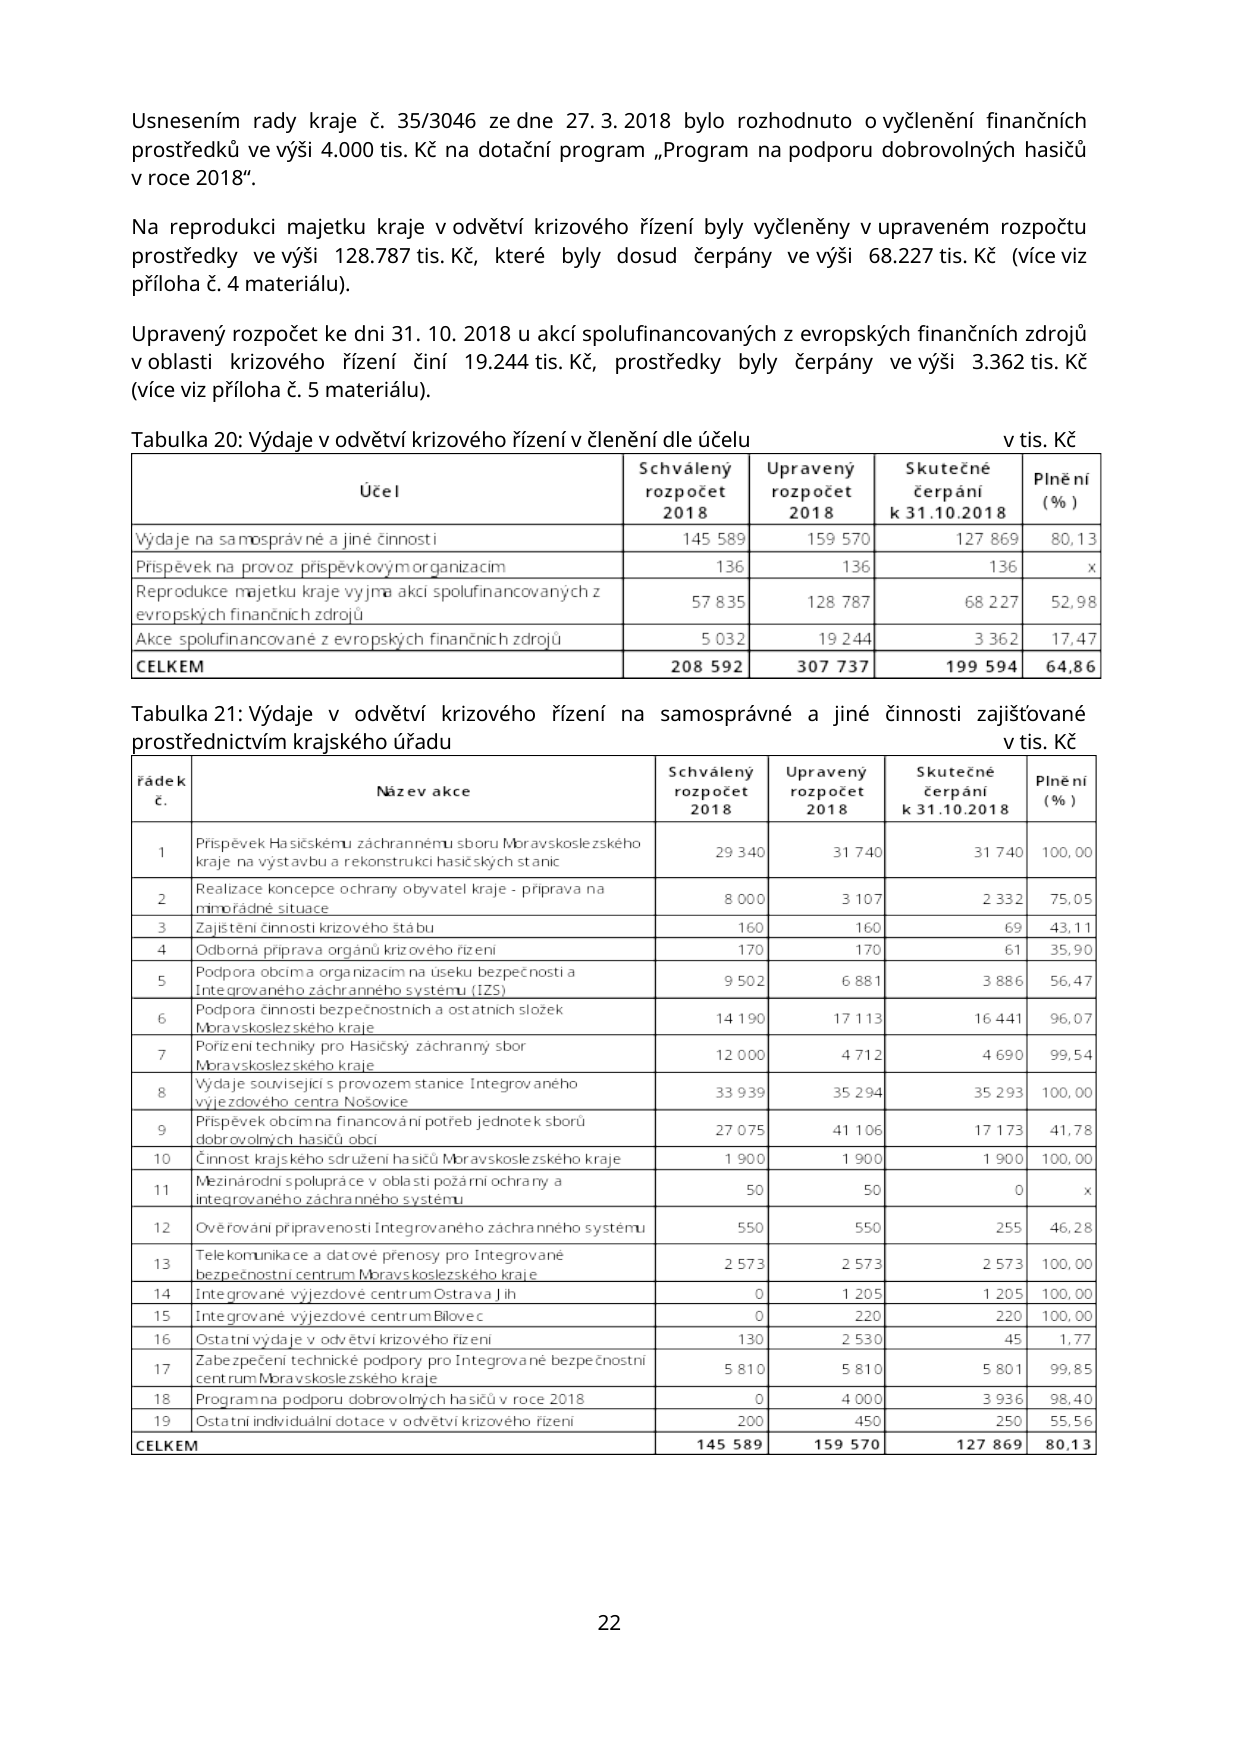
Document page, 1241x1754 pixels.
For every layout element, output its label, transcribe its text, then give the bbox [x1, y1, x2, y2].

text Usnesením rady kraje č. 35/3046 ze dne 27. 3. 2018 bylo rozhodnuto o vyčlenění finančních prostředků ve výši 4.000 tis. Kč na dotační program „Program na podporu dobrovolných hasičů v roce 2018“. [131, 106, 1087, 192]
text Na reprodukci majetku kraje v odvětví krizového řízení byly vyčleněny v upraveném rozpočtu prostředky ve výši 128.787 tis. Kč, které byly dosud čerpány ve výši 68.227 tis. Kč (více viz příloha č. 4 materiálu). [131, 212, 1087, 298]
text Výdaje v odvětví krizového řízení na samosprávné a jiné činnosti zajišťované prostřednictvím krajského úřadu v tis. Kč [131, 699, 1087, 755]
text Upravený rozpočet ke dni 31. 10. 2018 u akcí spolufinancovaných z evropských finančních zdrojů v oblasti krizového řízení činí 19.244 tis. Kč, prostředky byly čerpány ve výši 3.362 tis. Kč (více viz příloha č. 5 materiálu). [131, 319, 1087, 404]
text Výdaje v odvětví krizového řízení v členění dle účelu v tis. Kč [131, 425, 1087, 453]
